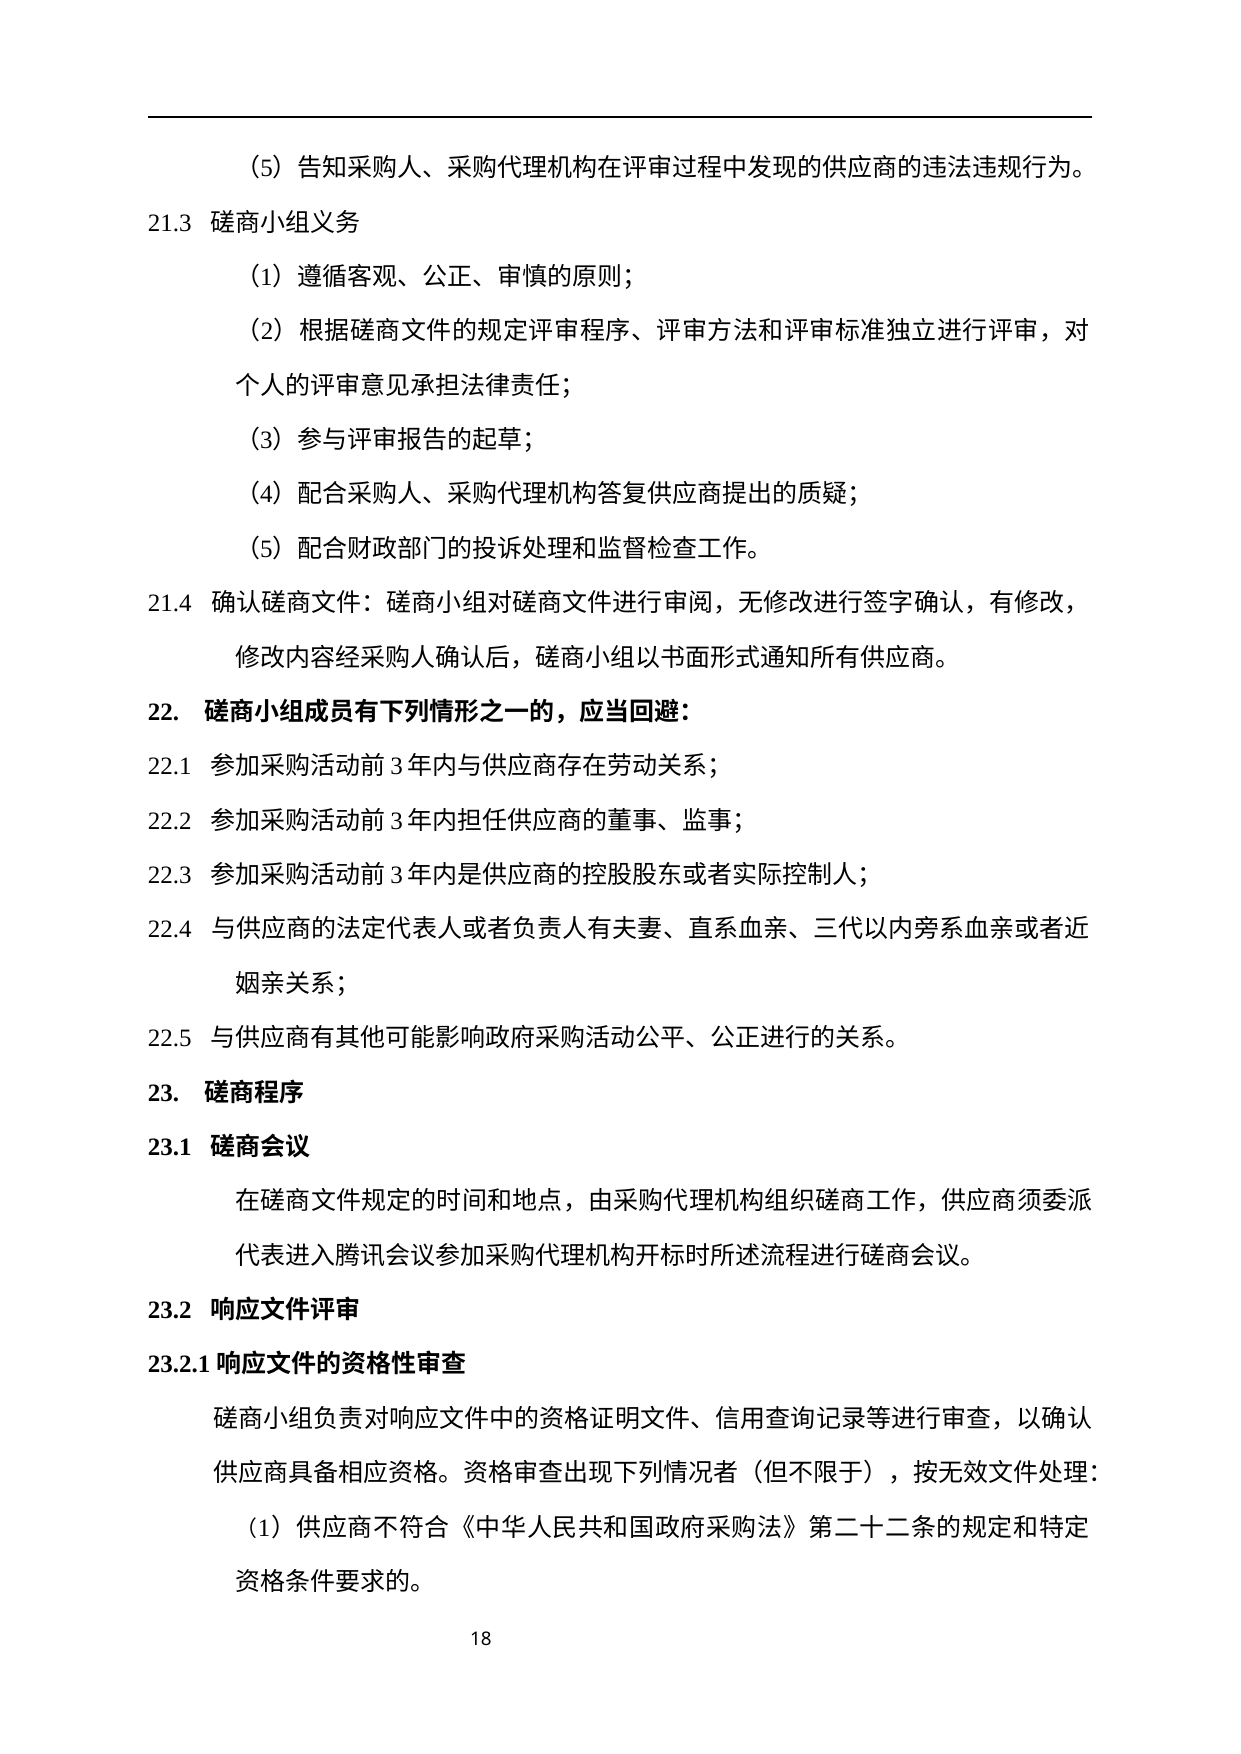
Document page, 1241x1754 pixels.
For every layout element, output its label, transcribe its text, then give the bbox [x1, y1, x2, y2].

subtitle 23. 磋商程序 [148, 1072, 1092, 1108]
text （4）配合采购人、采购代理机构答复供应商提出的质疑； [235, 474, 1092, 510]
subtitle 22.4 与供应商的法定代表人或者负责人有夫妻、直系血亲、三代以内旁系血亲或者近姻亲关系； [148, 909, 1092, 999]
subtitle 22.1 参加采购活动前3年内与供应商存在劳动关系； [148, 746, 1092, 782]
text 23.2.1 响应文件的资格性审查 [148, 1344, 1092, 1380]
text （1）供应商不符合《中华人民共和国政府采购法》第二十二条的规定和特定资格条件要求的。 [235, 1507, 1092, 1598]
text （1）遵循客观、公正、审慎的原则； [235, 256, 1092, 293]
subtitle 22.3 参加采购活动前3年内是供应商的控股股东或者实际控制人； [148, 854, 1092, 891]
text （3）参与评审报告的起草； [235, 419, 1092, 456]
subtitle 23.1 磋商会议 [148, 1126, 1092, 1163]
subtitle 22. 磋商小组成员有下列情形之一的，应当回避： [148, 691, 1092, 728]
subtitle 22.5 与供应商有其他可能影响政府采购活动公平、公正进行的关系。 [148, 1018, 1092, 1054]
text 21.4 确认磋商文件：磋商小组对磋商文件进行审阅，无修改进行签字确认，有修改，修改内容经采购人确认后，磋商小组以书面形式通知所有供应商。 [148, 583, 1092, 673]
text （2）根据磋商文件的规定评审程序、评审方法和评审标准独立进行评审，对个人的评审意见承担法律责任； [235, 311, 1092, 401]
text 21.3 磋商小组义务 [148, 202, 1092, 238]
text 在磋商文件规定的时间和地点，由采购代理机构组织磋商工作，供应商须委派代表进入腾讯会议参加采购代理机构开标时所述流程进行磋商会议。 [235, 1181, 1092, 1271]
subtitle 23.2 响应文件评审 [148, 1289, 1092, 1326]
subtitle 22.2 参加采购活动前3年内担任供应商的董事、监事； [148, 800, 1092, 836]
text 磋商小组负责对响应文件中的资格证明文件、信用查询记录等进行审查，以确认供应商具备相应资格。资格审查出现下列情况者（但不限于），按无效文件处理： [213, 1398, 1092, 1489]
text （5）配合财政部门的投诉处理和监督检查工作。 [235, 528, 1092, 564]
text （5）告知采购人、采购代理机构在评审过程中发现的供应商的违法违规行为。 [235, 148, 1092, 184]
